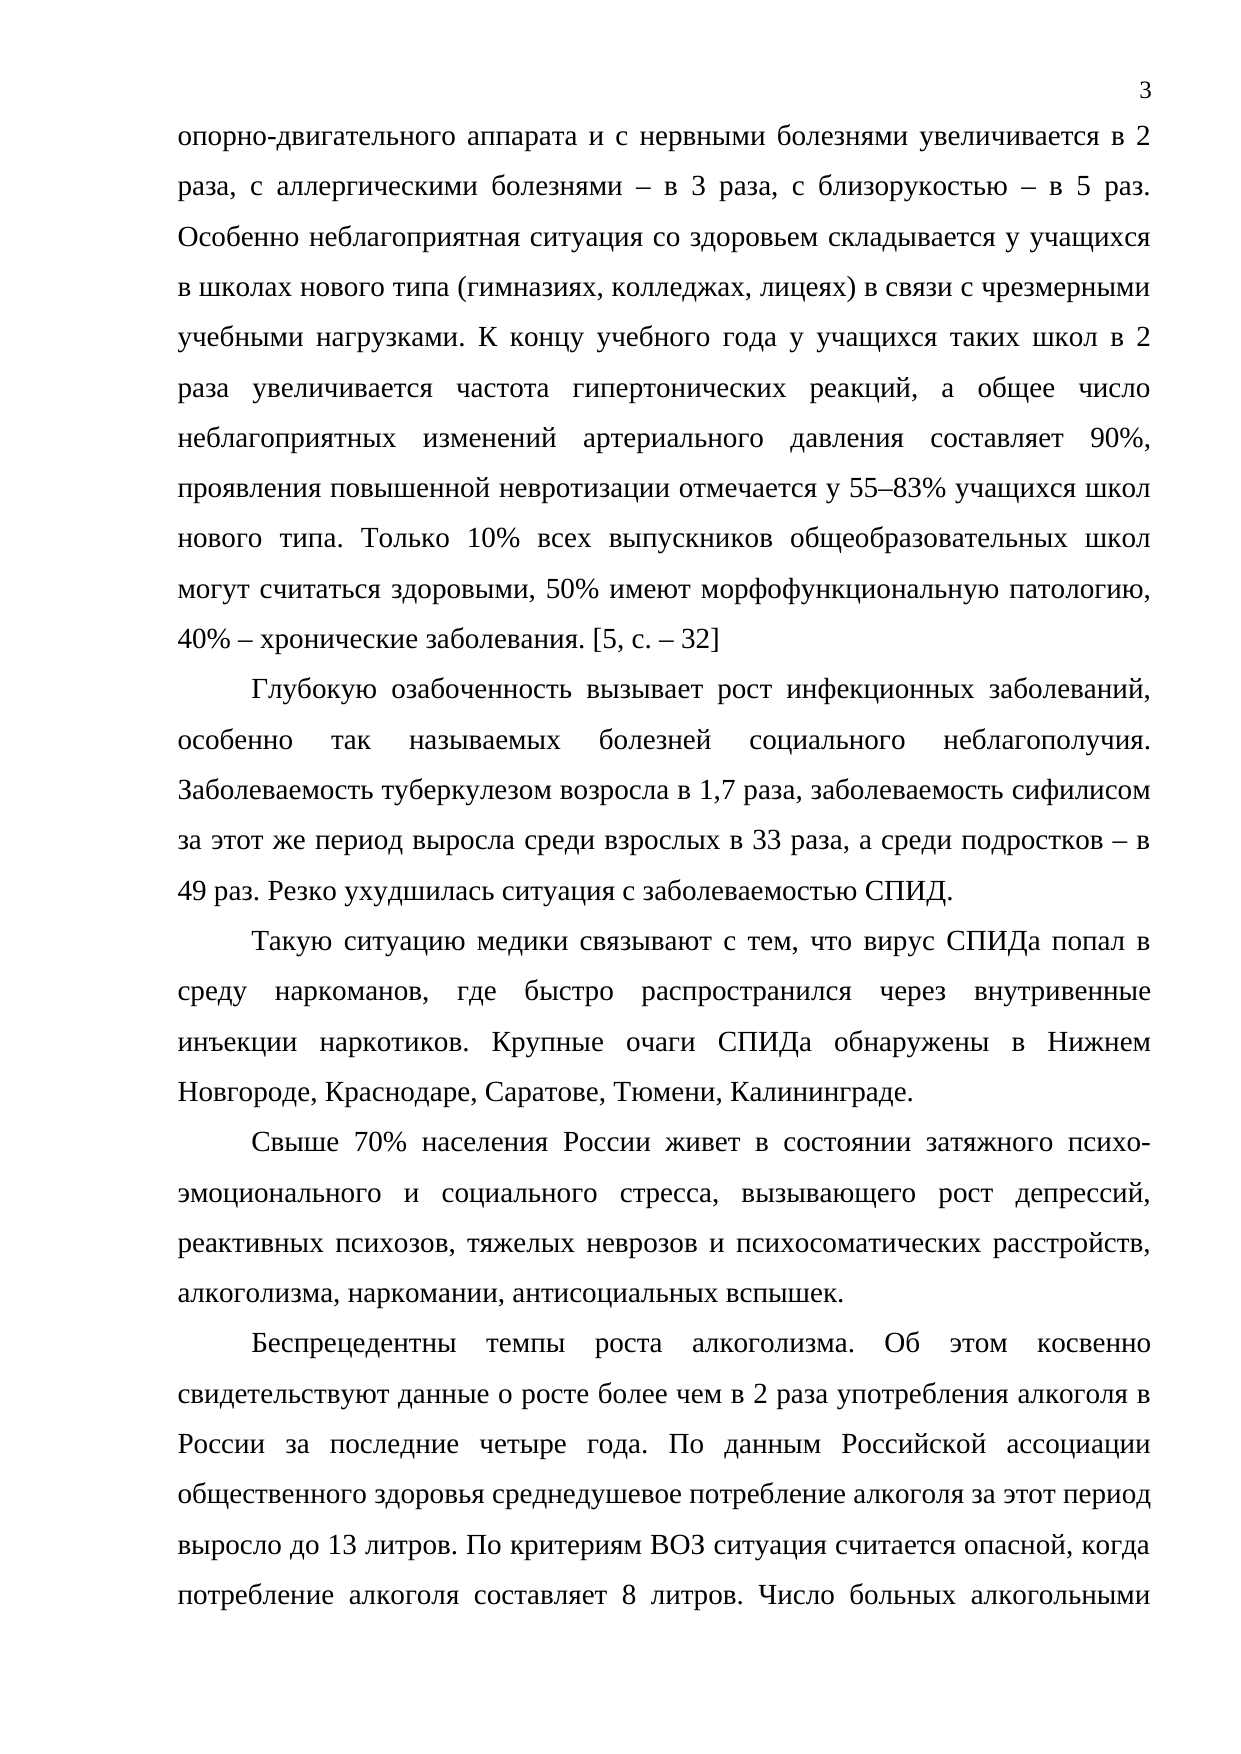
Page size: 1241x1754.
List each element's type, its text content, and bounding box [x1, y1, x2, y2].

text Глубокую озабоченность вызывает рост инфекционных заболеваний, особенно так называемых болезней социального неблагополучия. Заболеваемость туберкулезом возросла в 1,7 раза, заболеваемость сифилисом за этот же период выросла среди взрослых в 33 раза, а среди подростков – в 49 раз. Резко ухудшилась ситуация с заболеваемостью СПИД. [177, 672, 1152, 906]
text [177, 118, 1152, 655]
text Свыше 70% населения России живет в состоянии затяжного психо-эмоционального и социального стресса, вызывающего рост депрессий, реактивных психозов, тяжелых неврозов и психосоматических расстройств, алкоголизма, наркомании, антисоциальных вспышек. [177, 1124, 1152, 1309]
text Такую ситуацию медики связывают с тем, что вирус СПИДа попал в среду наркоманов, где быстро распространился через внутривенные инъекции наркотиков. Крупные очаги СПИДа обнаружены в Нижнем Новгороде, Краснодаре, Саратове, Тюмени, Калининграде. [177, 923, 1152, 1108]
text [177, 1326, 1152, 1611]
